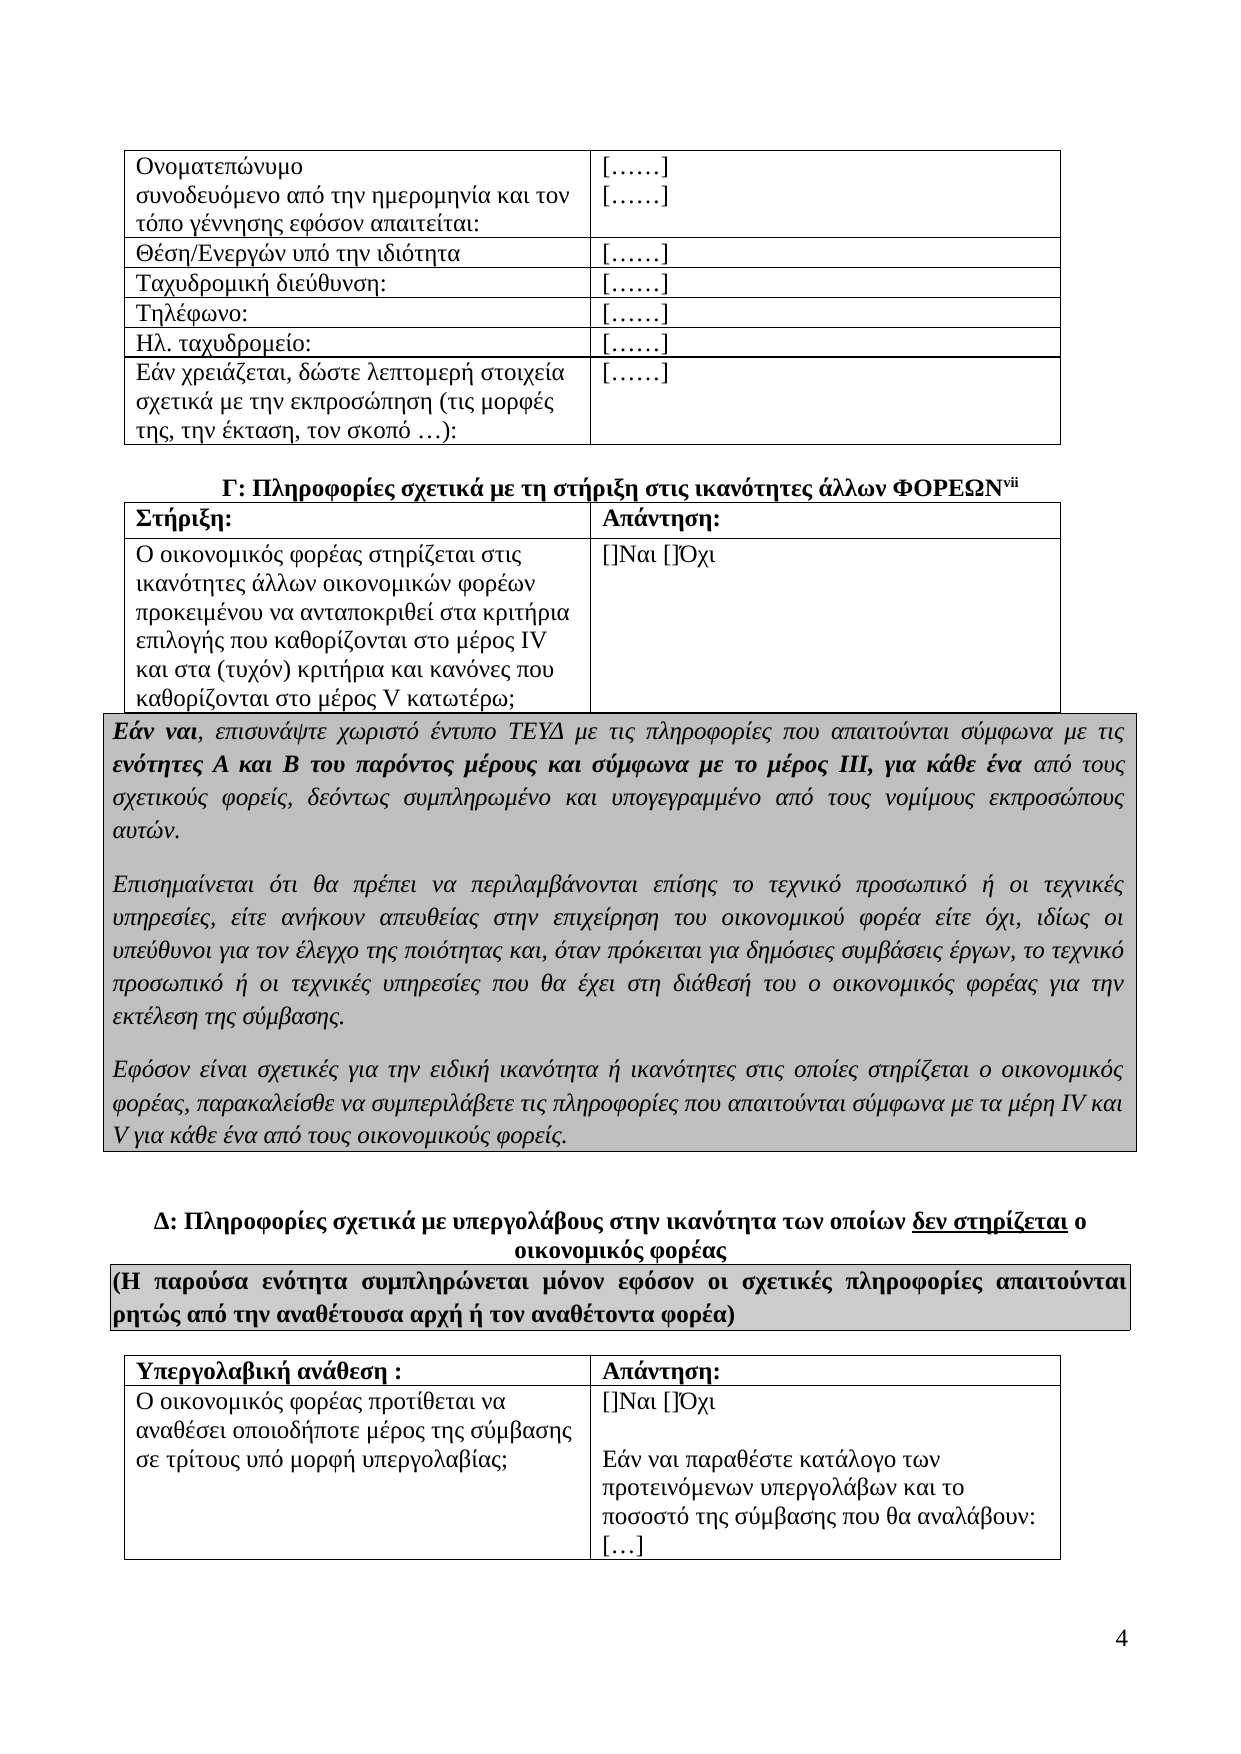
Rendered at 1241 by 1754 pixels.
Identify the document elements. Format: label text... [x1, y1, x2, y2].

table_cell Ο οικονομικός φορέας στηρίζεται στις ικανότητες άλλων οικονομικών φορέων προκειμένου να ανταποκριθεί στα κριτήρια επιλογής που καθορίζονται στο μέρος IV και στα (τυχόν) κριτήρια και κανόνες που καθορίζονται στο μέρος V κατωτέρω; [125, 539, 590, 712]
text Επισημαίνεται ότι θα πρέπει να περιλαμβάνονται επίσης το τεχνικό προσωπικό ή οι τεχνικές υπηρεσίες, είτε ανήκουν απευθείας στην επιχείρηση του οικονομικού φορέα είτε όχι, ιδίως οι υπεύθυνοι για τον έλεγχο της ποιότητας και, όταν πρόκειται για δημόσιες συμβάσεις έργων, το τεχνικό προσωπικό ή οι τεχνικές υπηρεσίες που θα έχει στη διάθεσή του ο οικονομικός φορέας για την εκτέλεση της σύμβασης. [104, 866, 1136, 1029]
text Εφόσον είναι σχετικές για την ειδική ικανότητα ή ικανότητες στις οποίες στηρίζεται ο οικονομικός φορέας, παρακαλείσθε να συμπεριλάβετε τις πληροφορίες που απαιτούνται σύμφωνα με τα μέρη IV και V για κάθε ένα από τους οικονομικούς φορείς. [104, 1051, 1136, 1151]
table_header Απάντηση: [591, 1356, 1060, 1385]
table_cell [……] [591, 238, 1060, 267]
table_cell [……] [591, 268, 1060, 297]
table_header Στήριξη: [125, 503, 590, 538]
table_cell [……] [591, 298, 1060, 327]
table_cell Εάν χρειάζεται, δώστε λεπτομερή στοιχεία σχετικά με την εκπροσώπηση (τις μορφές της, την έκταση, τον σκοπό …): [125, 358, 590, 444]
table_cell Ο οικονομικός φορέας προτίθεται να αναθέσει οποιοδήποτε μέρος της σύμβασης σε τρίτους υπό μορφή υπεργολαβίας; [125, 1386, 590, 1559]
table_cell Θέση/Ενεργών υπό την ιδιότητα [125, 238, 590, 267]
table_cell Ονοματεπώνυμο συνοδευόμενο από την ημερομηνία και τον τόπο γέννησης εφόσον απαιτείται: [125, 151, 590, 237]
text Εάν ναι, επισυνάψτε χωριστό έντυπο ΤΕΥΔ με τις πληροφορίες που απαιτούνται σύμφωνα με τις ενότητες Α και Β του παρόντος μέρους και σύμφωνα με το μέρος ΙΙΙ, για κάθε ένα από τους σχετικούς φορείς, δεόντως συμπληρωμένο και υπογεγραμμένο από τους νομίμους εκπροσώπους αυτών. [104, 714, 1136, 843]
table_cell [……] [591, 358, 1060, 444]
text (Η παρούσα ενότητα συμπληρώνεται μόνον εφόσον οι σχετικές πληροφορίες απαιτούνται ρητώς από την αναθέτουσα αρχή ή τον αναθέτοντα φορέα) [111, 1265, 1130, 1330]
table_cell [……] [……] [591, 151, 1060, 237]
table_header Απάντηση: [591, 503, 1060, 538]
table_cell []Ναι []Όχι Εάν ναι παραθέστε κατάλογο των προτεινόμενων υπεργολάβων και το ποσοστό της σύμβασης που θα αναλάβουν: […] [591, 1386, 1060, 1559]
text Δ: Πληροφορίες σχετικά με υπεργολάβους στην ικανότητα των οποίων δεν στηρίζεται ο οικονομικός φορέας [112, 1206, 1128, 1264]
table_cell Τηλέφωνο: [125, 298, 590, 327]
table_cell Ηλ. ταχυδρομείο: [125, 328, 590, 356]
table_cell Ταχυδρομική διεύθυνση: [125, 268, 590, 297]
table_cell []Ναι []Όχι [591, 539, 1060, 712]
text Γ: Πληροφορίες σχετικά με τη στήριξη στις ικανότητες άλλων ΦΟΡΕΩΝ [112, 473, 1128, 502]
table_header Υπεργολαβική ανάθεση : [125, 1356, 590, 1385]
table_cell [……] [591, 328, 1060, 356]
